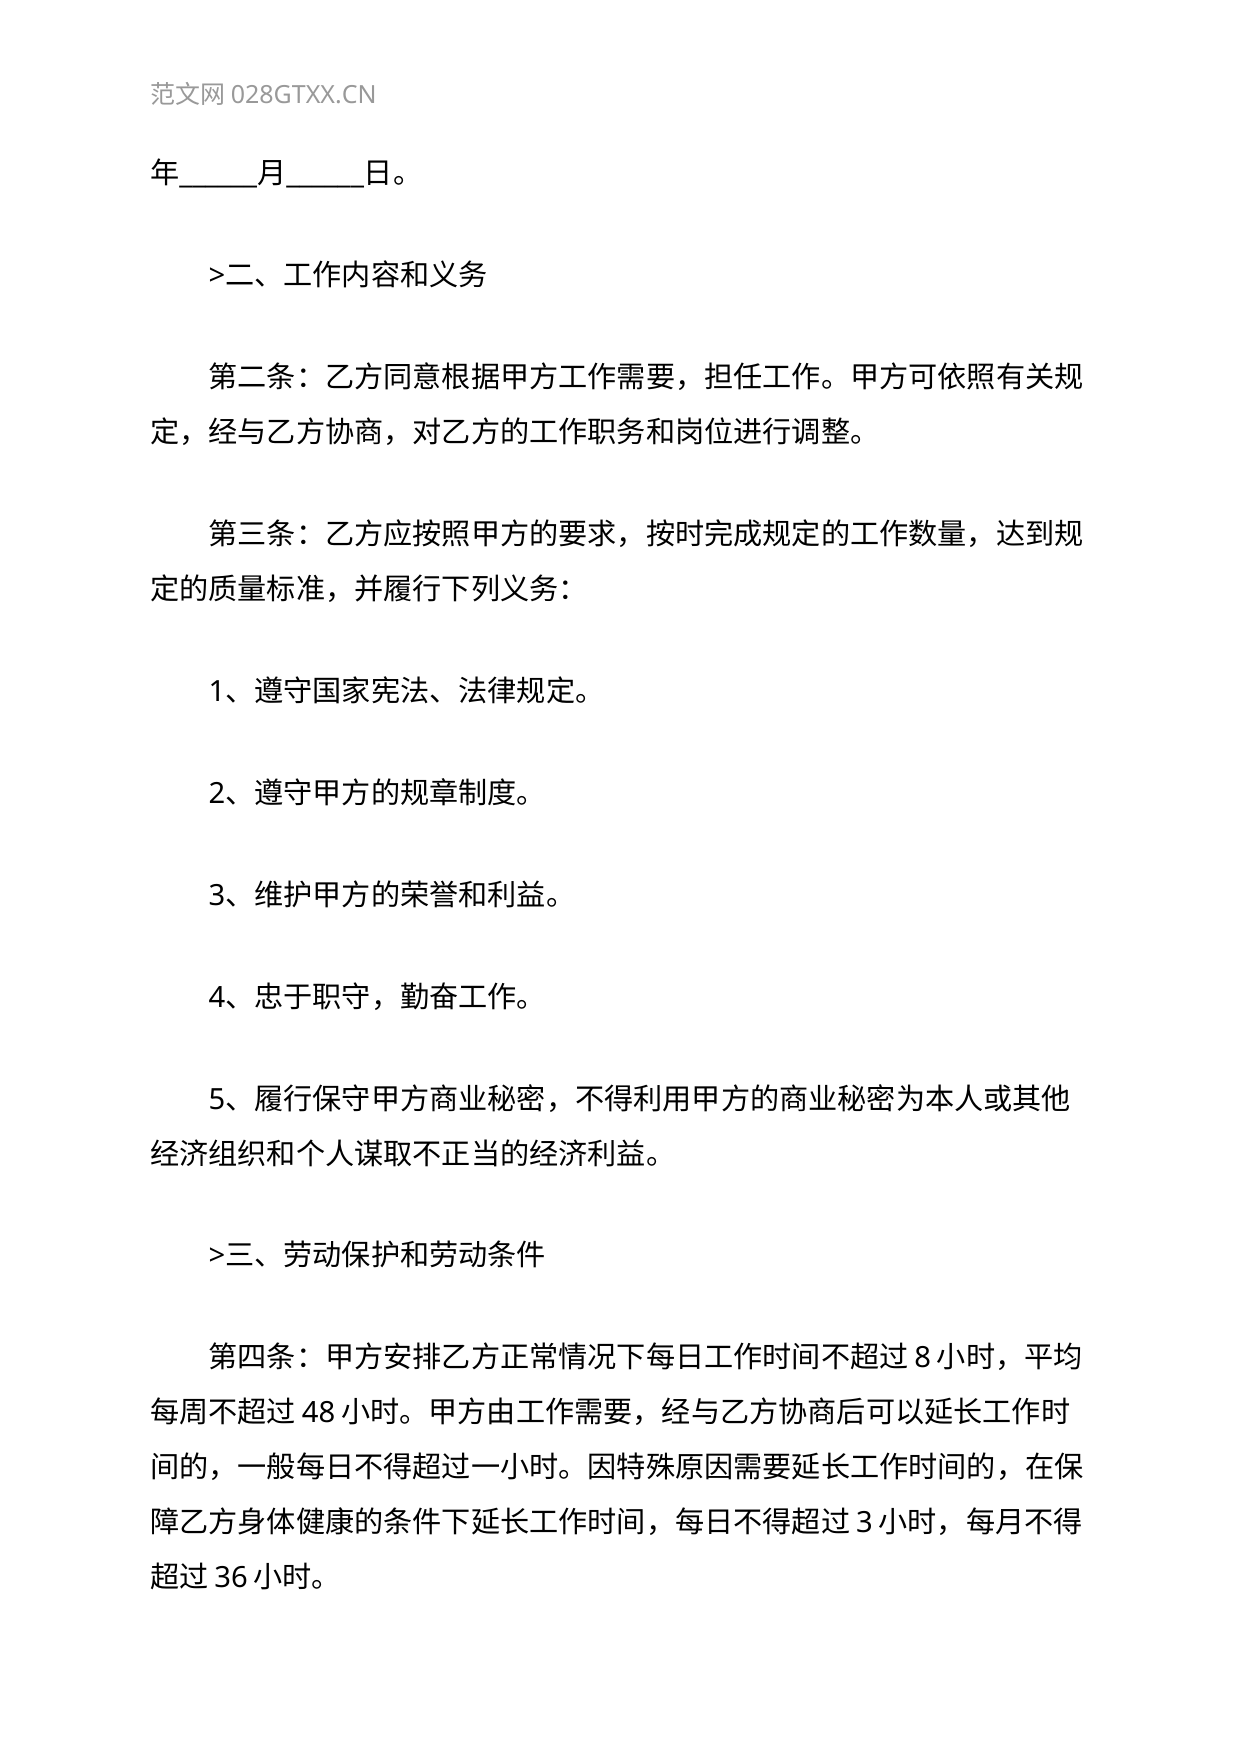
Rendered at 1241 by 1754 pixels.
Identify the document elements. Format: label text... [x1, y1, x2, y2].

text >二、工作内容和义务 [150, 252, 1090, 294]
text 2、遵守甲方的规章制度。 [150, 769, 1090, 812]
text 1、遵守国家宪法、法律规定。 [150, 667, 1090, 710]
text 第三条：乙方应按照甲方的要求，按时完成规定的工作数量，达到规定的质量标准，并履行下列义务： [150, 511, 1090, 608]
text 5、履行保守甲方商业秘密，不得利用甲方的商业秘密为本人或其他经济组织和个人谋取不正当的经济利益。 [150, 1075, 1090, 1172]
text 4、忠于职守，勤奋工作。 [150, 973, 1090, 1016]
text 第二条：乙方同意根据甲方工作需要，担任工作。甲方可依照有关规定，经与乙方协商，对乙方的工作职务和岗位进行调整。 [150, 354, 1090, 451]
text 3、维护甲方的荣誉和利益。 [150, 871, 1090, 914]
text >三、劳动保护和劳动条件 [150, 1232, 1090, 1274]
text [150, 150, 1090, 192]
text 第四条：甲方安排乙方正常情况下每日工作时间不超过8小时，平均每周不超过48小时。甲方由工作需要，经与乙方协商后可以延长工作时间的，一般每日不得超过一小时。因特殊原因需要延长工作时间的，在保障乙方身体健康的条件下延长工作时间，每日不得超过3小时，每月不得超过36小时。 [150, 1334, 1090, 1596]
